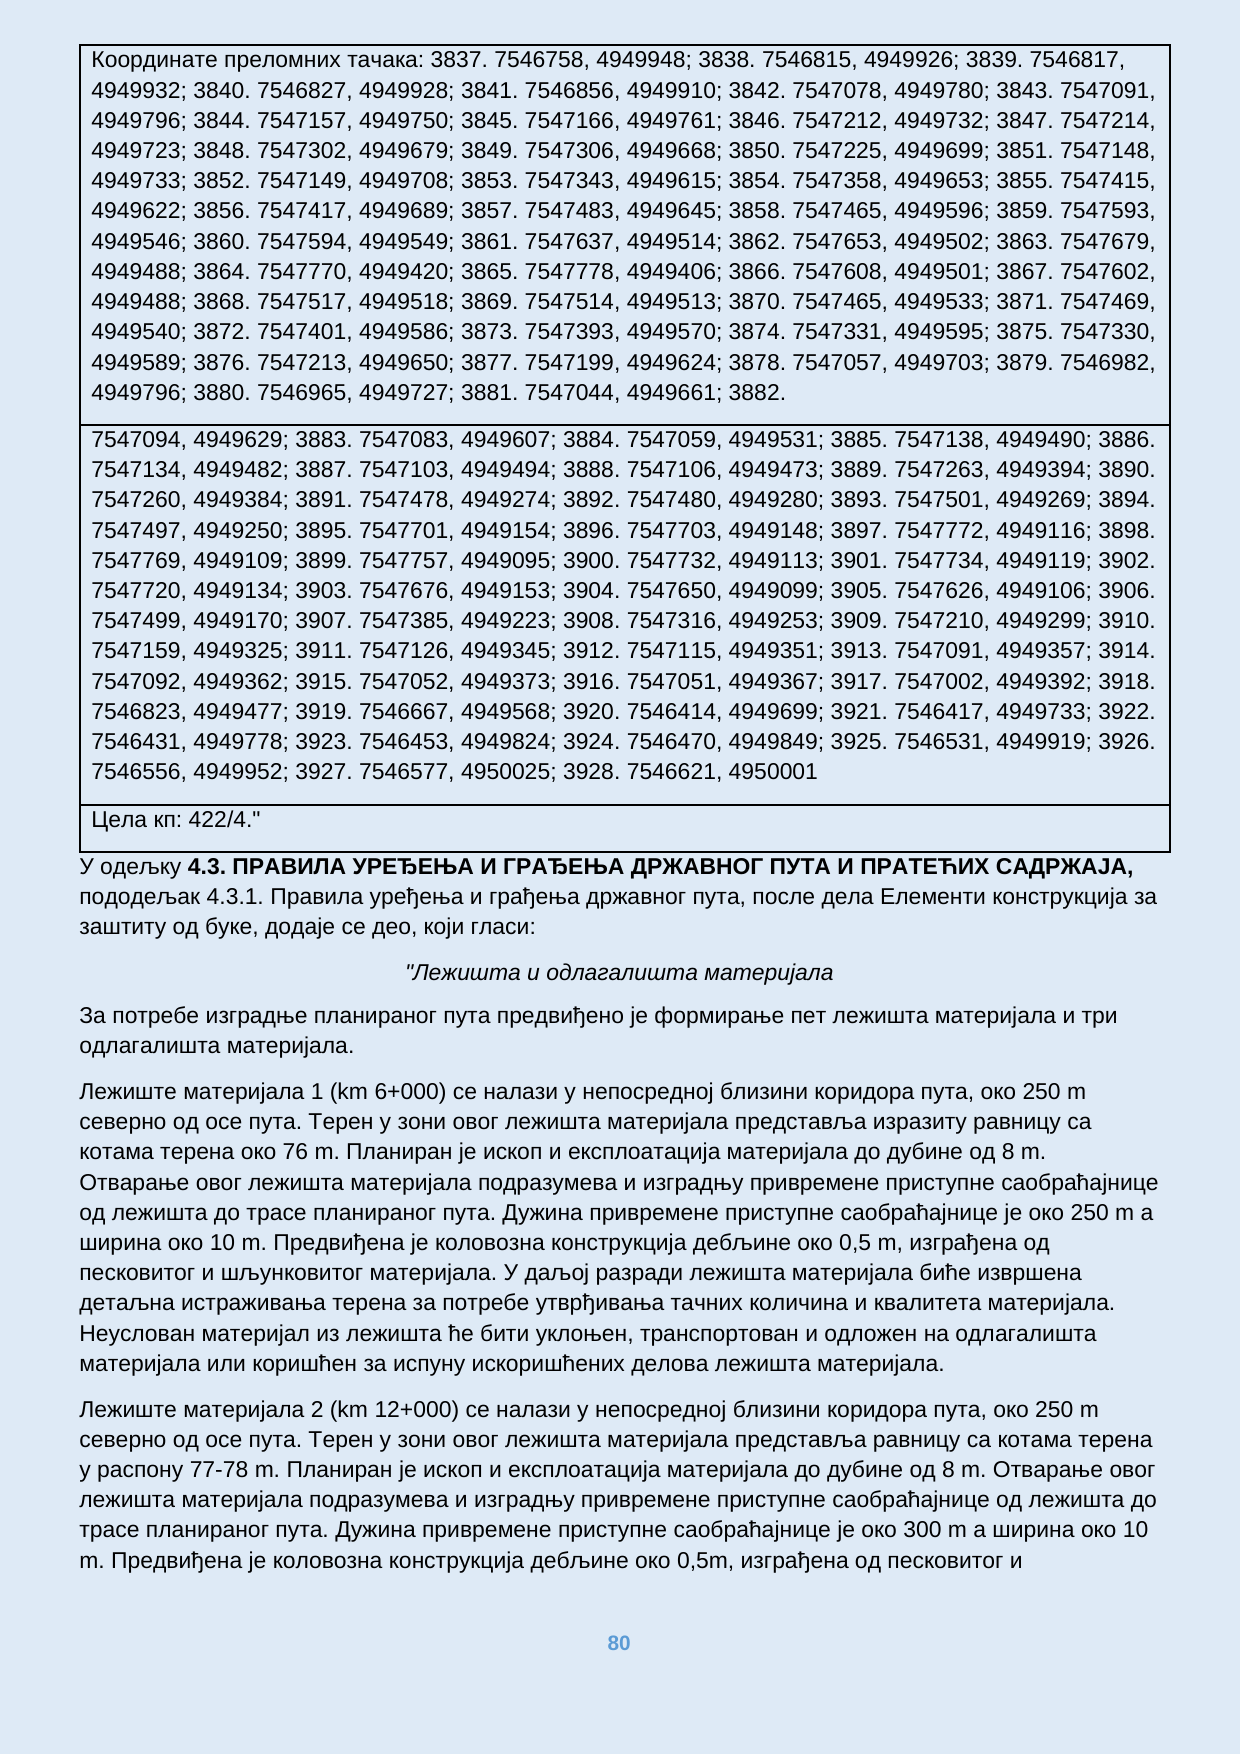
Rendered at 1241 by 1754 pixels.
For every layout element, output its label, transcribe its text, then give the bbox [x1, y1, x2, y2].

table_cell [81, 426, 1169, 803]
text У одељку 4.3. ПРАВИЛА УРЕЂЕЊА И ГРАЂЕЊА ДРЖАВНОГ ПУТА И ПРАТЕЋИХ САДРЖАЈА, пододељак 4.3.1. Правила уређења и грађења државног пута, после дела Елементи конструкција за заштиту од буке, додаје се део, који гласи: [79, 853, 1159, 940]
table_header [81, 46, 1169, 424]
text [79, 1396, 1159, 1573]
text Лежиште материјала 1 (km 6+000) се налази у непосредној близини коридора пута, око 250 m северно од осе пута. Терен у зони овог лежишта материјала представља изразиту равницу са котама терена око 76 m. Планиран је ископ и експлоатација материјала до дубине од 8 m. Отварање овог лежишта материјала подразумева и изградњу привремене приступне саобраћајнице од лежишта до трасе планираног пута. Дужина привремене приступне саобраћајнице је око 250 m а ширина око 10 m. Предвиђена је коловозна конструкција дебљине око 0,5 m, изграђена од песковитог и шљунковитог материјала. У даљој разради лежишта материјала биће извршена детаљна истраживања терена за потребе утврђивања тачних количина и квалитета материјала. Неуслован материјал из лежишта ће бити уклоњен, транспортован и одложен на одлагалишта материјала или коришћен за испуну искоришћених делова лежишта материјала. [79, 1078, 1159, 1376]
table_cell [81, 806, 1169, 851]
text За потребе изградње планираног пута предвиђено је формирање пет лежишта материјала и три одлагалишта материјала. [79, 1002, 1159, 1058]
text "Лежишта и одлагалишта материјала [79, 959, 1159, 986]
